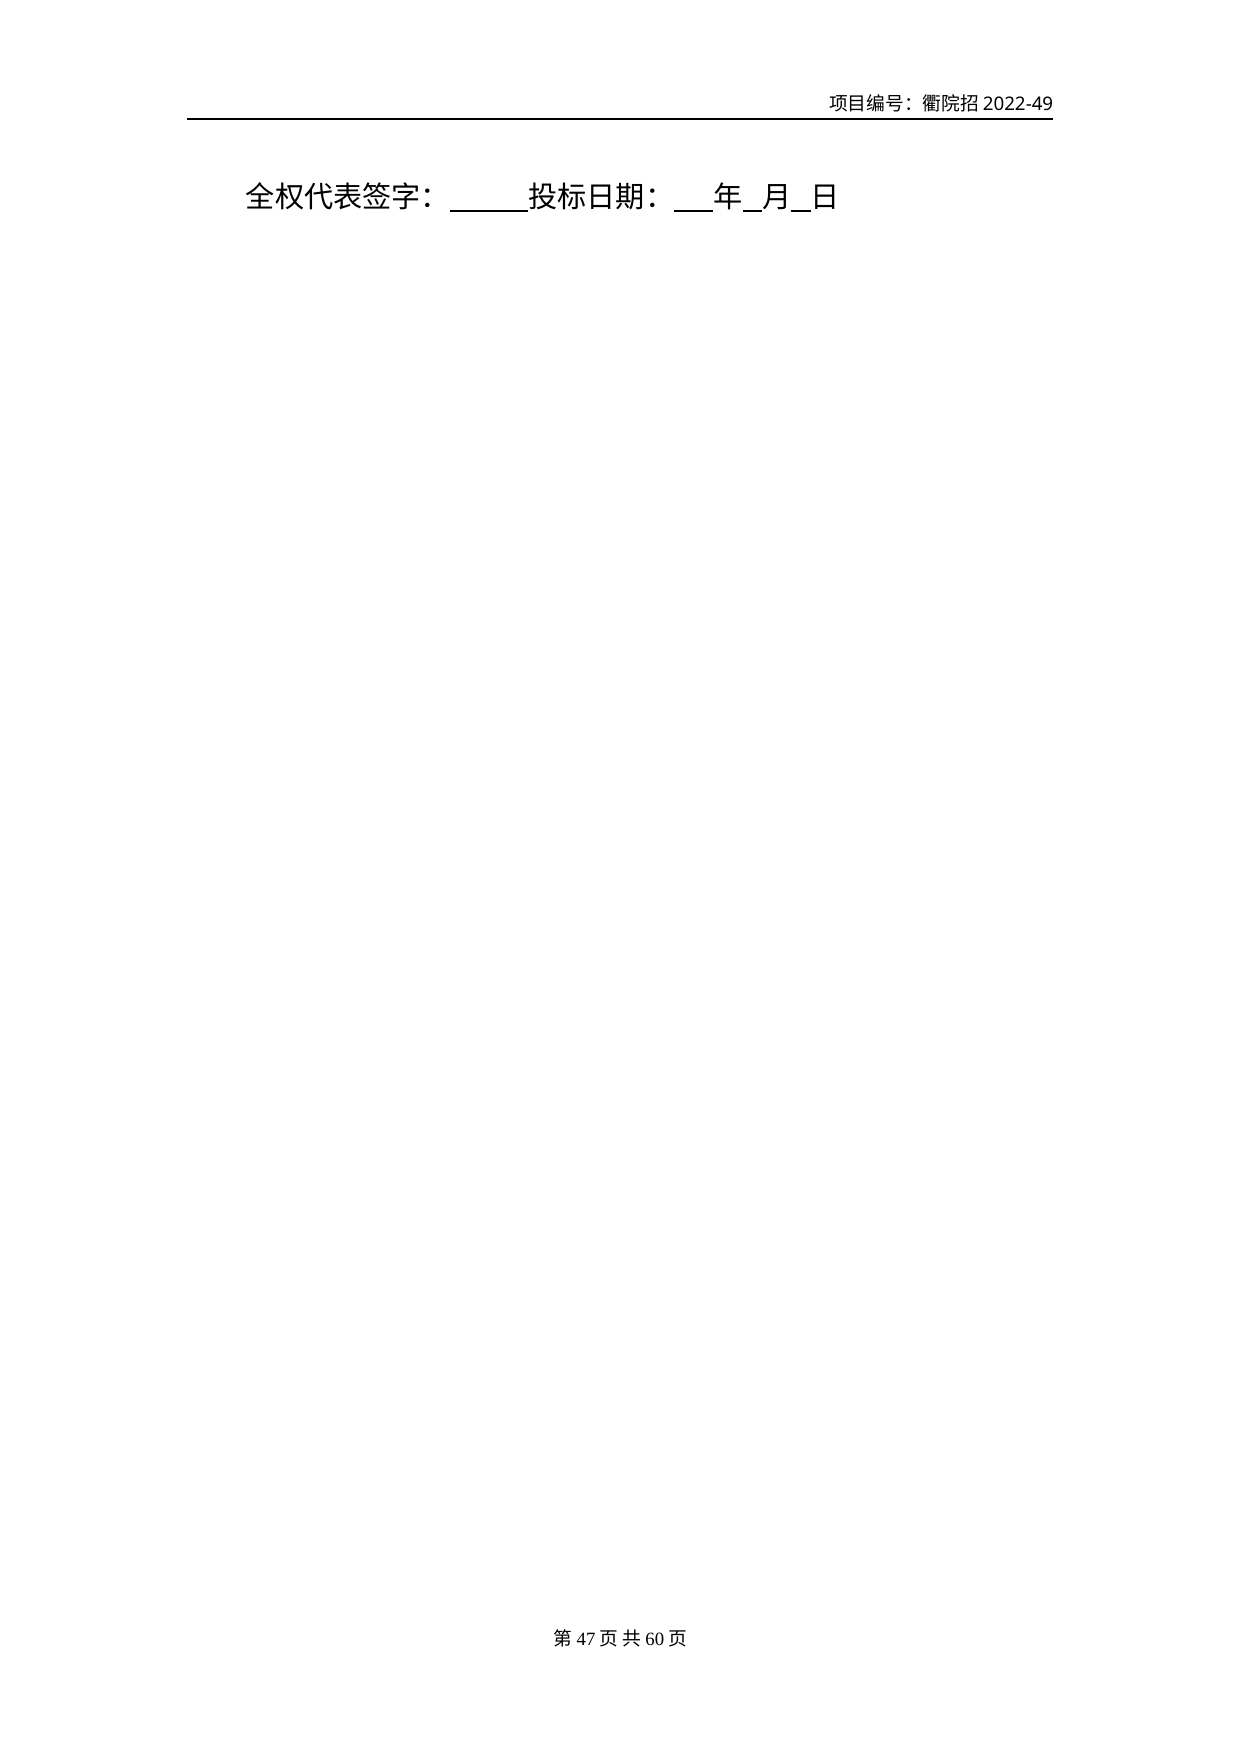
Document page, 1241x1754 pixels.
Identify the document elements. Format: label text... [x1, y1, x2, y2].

text 全权代表签字： 投标日期： 年 月 日 [187, 162, 1053, 227]
